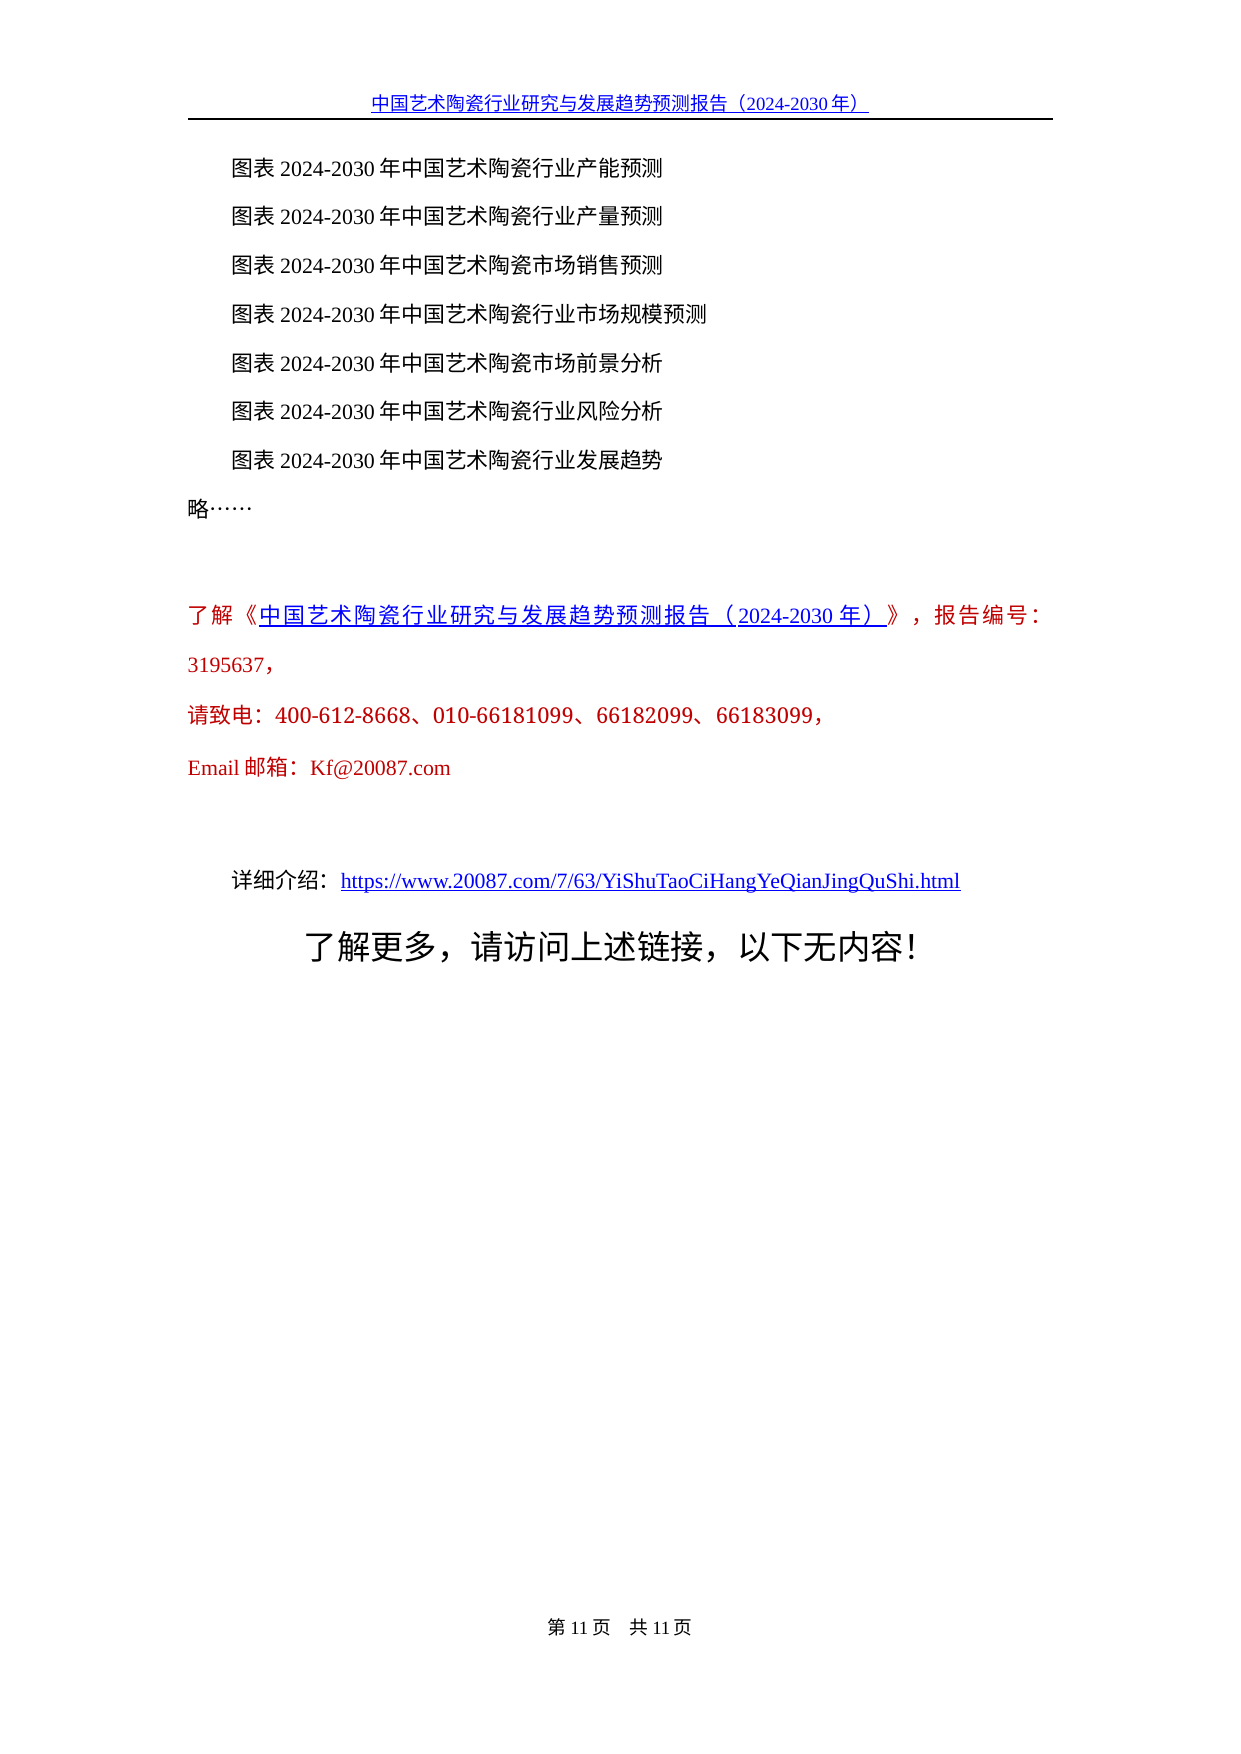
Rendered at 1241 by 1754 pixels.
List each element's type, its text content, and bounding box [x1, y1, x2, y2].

text 请致电：400-612-8668、010-66181099、66182099、66183099， [187, 698, 1053, 731]
text 了解《中国艺术陶瓷行业研究与发展趋势预测报告（2024-2030年）》，报告编号：3195637， [187, 598, 1053, 679]
title 了解更多，请访问上述链接，以下无内容！ [187, 913, 1053, 978]
text 详细介绍：https://www.20087.com/7/63/YiShuTaoCiHangYeQianJingQuShi.html [187, 863, 1053, 895]
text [187, 150, 1053, 524]
text Email邮箱：Kf@20087.com [187, 750, 1053, 782]
